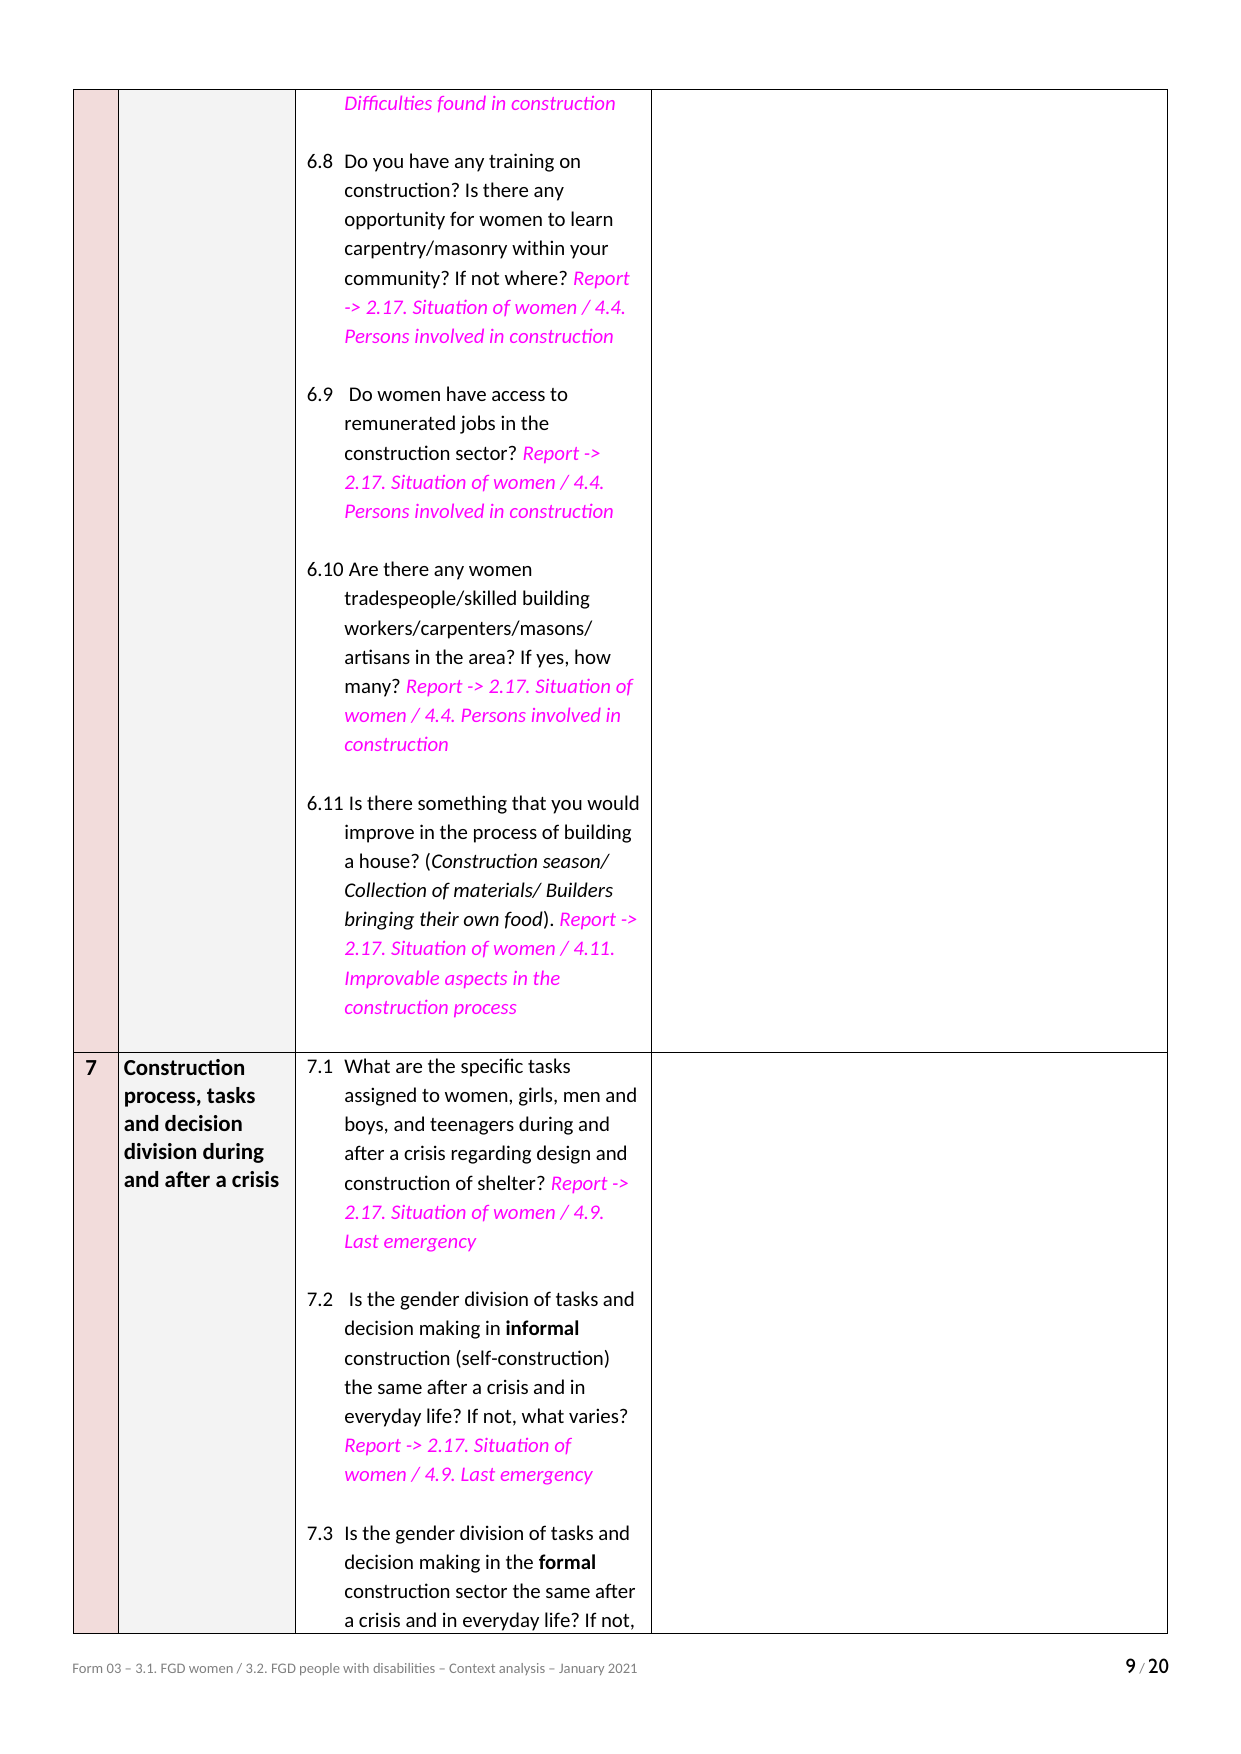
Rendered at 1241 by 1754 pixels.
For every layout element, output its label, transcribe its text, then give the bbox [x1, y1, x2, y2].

table_cell 7 [74, 1053, 118, 1633]
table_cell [119, 90, 295, 1052]
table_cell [119, 1053, 295, 1633]
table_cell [296, 1053, 651, 1633]
table_cell [652, 90, 1167, 1052]
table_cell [296, 90, 651, 1052]
table_cell [652, 1053, 1167, 1633]
table_cell 6 [74, 90, 118, 1052]
